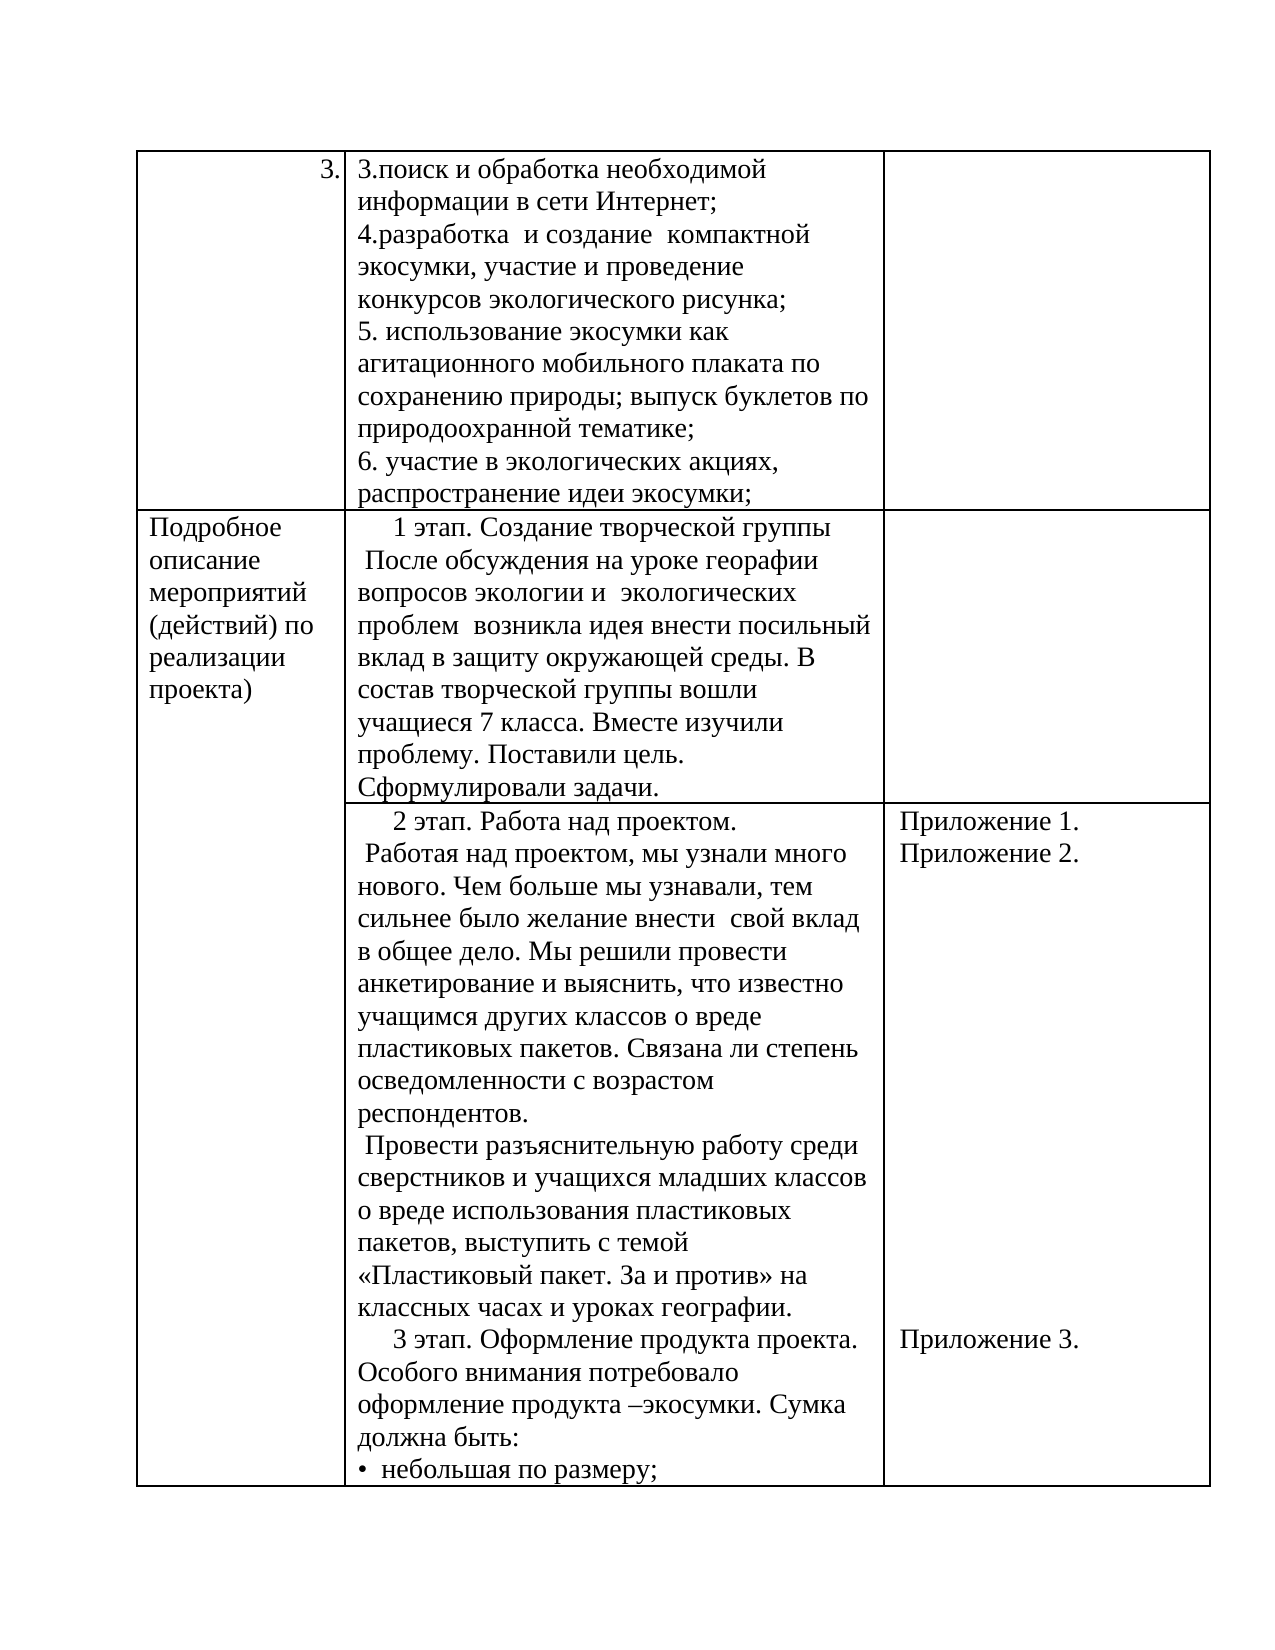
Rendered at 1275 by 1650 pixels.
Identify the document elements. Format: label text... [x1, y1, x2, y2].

table_cell [885, 511, 1209, 802]
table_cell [885, 804, 1209, 1484]
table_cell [346, 152, 883, 508]
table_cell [138, 152, 344, 508]
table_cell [346, 804, 883, 1484]
table_cell Подробное описание мероприятий (действий) по реализации проекта) [138, 511, 344, 1484]
table_cell [885, 152, 1209, 508]
table_cell 1 этап. Создание творческой группы После обсуждения на уроке георафии вопросов экологии и экологических проблем возникла идея внести посильный вклад в защиту окружающей среды. В состав творческой группы вошли учащиеся 7 класса. Вместе изучили проблему. Поставили цель. Сформулировали задачи. [346, 511, 883, 802]
